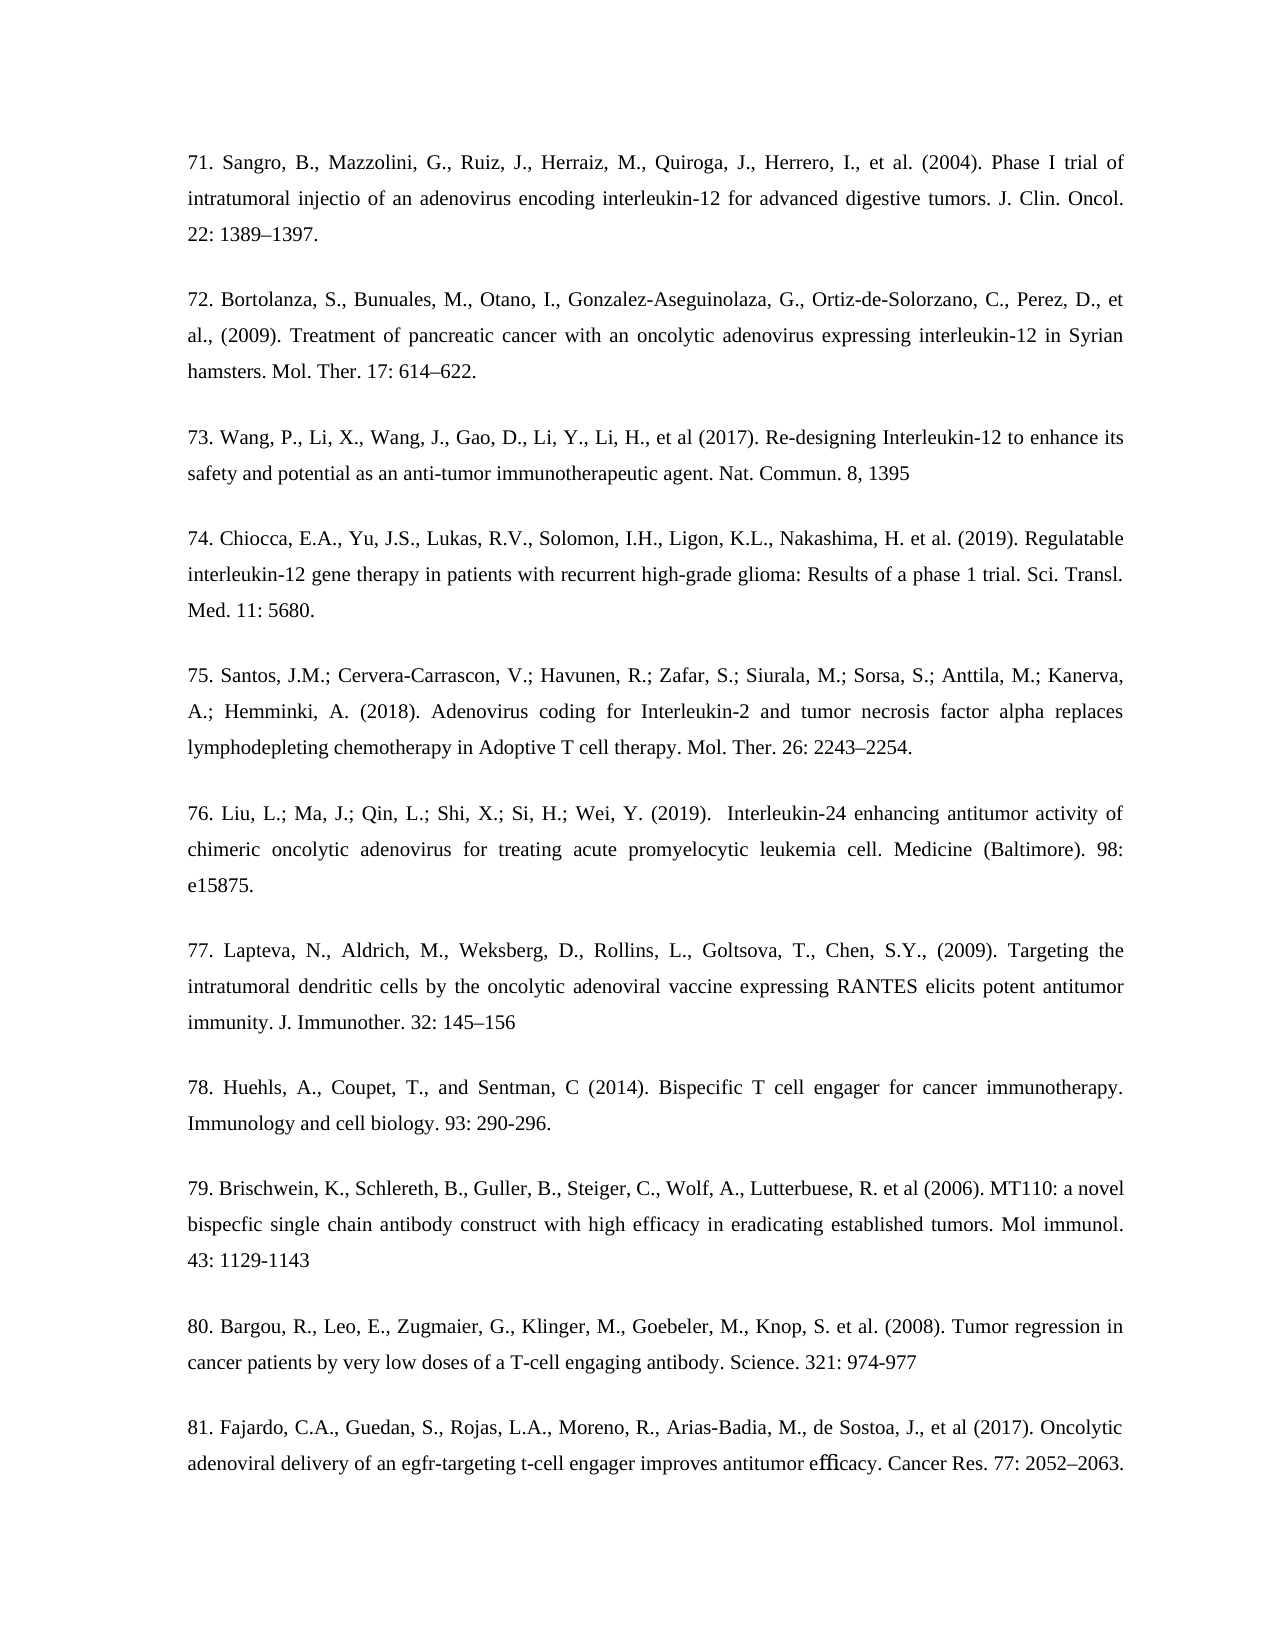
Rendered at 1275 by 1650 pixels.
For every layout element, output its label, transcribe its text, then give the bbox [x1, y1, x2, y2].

text 77. Lapteva, N., Aldrich, M., Weksberg, D., Rollins, L., Goltsova, T., Chen, S.Y., (2009). Targeting the intratumoral dendritic cells by the oncolytic adenoviral vaccine expressing RANTES elicits potent antitumor immunity. J. Immunother. 32: 145–156 [187, 938, 1125, 1034]
text 76. Liu, L.; Ma, J.; Qin, L.; Shi, X.; Si, H.; Wei, Y. (2019). Interleukin-24 enhancing antitumor activity of chimeric oncolytic adenovirus for treating acute promyelocytic leukemia cell. Medicine (Baltimore). 98: e15875. [187, 800, 1125, 897]
text 74. Chiocca, E.A., Yu, J.S., Lukas, R.V., Solomon, I.H., Ligon, K.L., Nakashima, H. et al. (2019). Regulatable interleukin-12 gene therapy in patients with recurrent high-grade glioma: Results of a phase 1 trial. Sci. Transl. Med. 11: 5680. [187, 526, 1125, 622]
text 73. Wang, P., Li, X., Wang, J., Gao, D., Li, Y., Li, H., et al (2017). Re-designing Interleukin-12 to enhance its safety and potential as an anti-tumor immunotherapeutic agent. Nat. Commun. 8, 1395 [187, 424, 1125, 485]
text 71. Sangro, B., Mazzolini, G., Ruiz, J., Herraiz, M., Quiroga, J., Herrero, I., et al. (2004). Phase I trial of intratumoral injectio of an adenovirus encoding interleukin-12 for advanced digestive tumors. J. Clin. Oncol. 22: 1389–1397. [187, 150, 1125, 246]
text 75. Santos, J.M.; Cervera-Carrascon, V.; Havunen, R.; Zafar, S.; Siurala, M.; Sorsa, S.; Anttila, M.; Kanerva, A.; Hemminki, A. (2018). Adenovirus coding for Interleukin-2 and tumor necrosis factor alpha replaces lymphodepleting chemotherapy in Adoptive T cell therapy. Mol. Ther. 26: 2243–2254. [187, 663, 1125, 759]
text 81. Fajardo, C.A., Guedan, S., Rojas, L.A., Moreno, R., Arias-Badia, M., de Sostoa, J., et al (2017). Oncolytic adenoviral delivery of an egfr-targeting t-cell engager improves antitumor eﬃcacy. Cancer Res. 77: 2052–2063. [187, 1415, 1125, 1475]
text 79. Brischwein, K., Schlereth, B., Guller, B., Steiger, C., Wolf, A., Lutterbuese, R. et al (2006). MT110: a novel bispecfic single chain antibody construct with high efficacy in eradicating established tumors. Mol immunol. 43: 1129-1143 [187, 1176, 1125, 1272]
text 78. Huehls, A., Coupet, T., and Sentman, C (2014). Bispecific T cell engager for cancer immunotherapy. Immunology and cell biology. 93: 290-296. [187, 1075, 1125, 1135]
text 72. Bortolanza, S., Bunuales, M., Otano, I., Gonzalez-Aseguinolaza, G., Ortiz-de-Solorzano, C., Perez, D., et al., (2009). Treatment of pancreatic cancer with an oncolytic adenovirus expressing interleukin-12 in Syrian hamsters. Mol. Ther. 17: 614–622. [187, 287, 1125, 383]
text 80. Bargou, R., Leo, E., Zugmaier, G., Klinger, M., Goebeler, M., Knop, S. et al. (2008). Tumor regression in cancer patients by very low doses of a T-cell engaging antibody. Science. 321: 974-977 [187, 1313, 1125, 1374]
